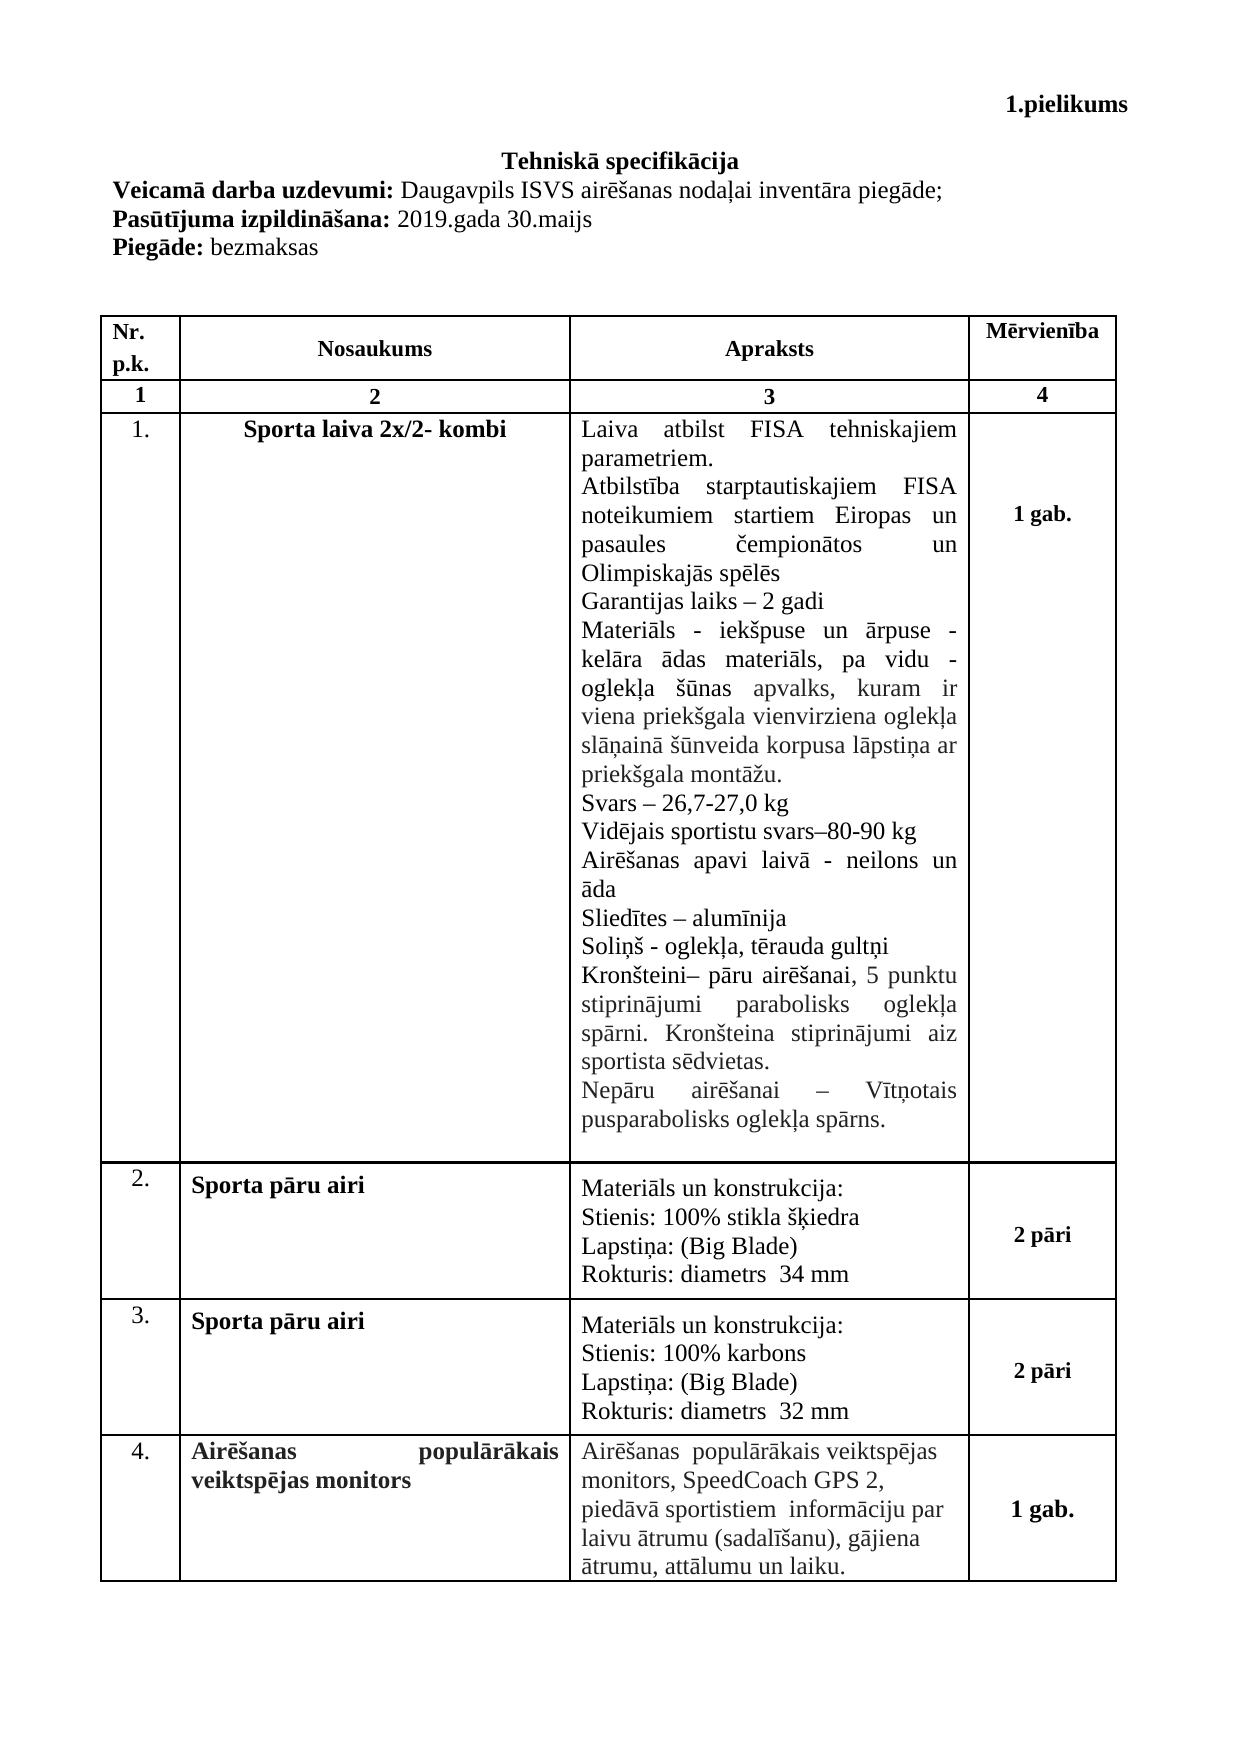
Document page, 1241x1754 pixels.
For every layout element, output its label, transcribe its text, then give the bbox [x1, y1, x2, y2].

table_header Nr. [102, 317, 179, 346]
table_cell Materiāls un konstrukcija: Stienis: 100% stikla šķiedra Lapstiņa: (Big Blade) Rokturis: diametrs 34 mm [571, 1164, 968, 1298]
table_cell Sporta laiva 2x/2- kombi [181, 414, 569, 1161]
table_cell Airēšanas populārākais veiktspējas monitors [181, 1436, 569, 1580]
table_cell 1 [102, 381, 179, 412]
table_cell 3 [571, 381, 968, 412]
table_cell Materiāls un konstrukcija: Stienis: 100% karbons Lapstiņa: (Big Blade) Rokturis: diametrs 32 mm [571, 1300, 968, 1434]
table_cell 1 gab. [970, 1436, 1115, 1580]
table_header Apraksts [571, 317, 968, 379]
table_cell 2 pāri [970, 1300, 1115, 1434]
text Veicamā darba uzdevumi: Daugavpils ISVS airēšanas nodaļai inventāra piegāde; [112, 175, 1128, 204]
table_header Mērvienība [970, 317, 1115, 379]
table_header Nosaukums [181, 317, 569, 379]
text Piegāde: bezmaksas [112, 232, 1128, 261]
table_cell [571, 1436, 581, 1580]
table_cell 2 [181, 381, 569, 412]
text Pasūtījuma izpildināšana: 2019.gada 30.maijs [112, 204, 1128, 232]
text Tehniskā specifikācija [112, 146, 1128, 175]
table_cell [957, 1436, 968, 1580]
table_cell 2 pāri [970, 1164, 1115, 1298]
table_cell 4 [970, 381, 1115, 412]
table_cell p.k. [102, 346, 179, 379]
table_cell 1 gab. [970, 414, 1115, 1161]
table_cell 2. [102, 1164, 179, 1298]
table_cell 1. [102, 414, 179, 1161]
table_cell 3. [102, 1300, 179, 1434]
table_cell Sporta pāru airi [181, 1300, 569, 1434]
list 1.pielikums [187, 89, 1128, 117]
table_cell Laiva atbilst FISA tehniskajiem parametriem. Atbilstība starptautiskajiem FISA noteikumiem startiem Eiropas un pasaules čempionātos un Olimpiskajās spēlēs Garantijas laiks – 2 gadi Materiāls - iekšpuse un ārpuse - kelāra ādas materiāls, pa vidu - oglekļa šūnas apvalks, kuram ir viena priekšgala vienvirziena oglekļa slāņainā šūnveida korpusa lāpstiņa ar priekšgala montāžu. Svars – 26,7-27,0 kg Vidējais sportistu svars–80-90 kg Airēšanas apavi laivā - neilons un āda Sliedītes – alumīnija Soliņš - oglekļa, tērauda gultņi Kronšteini– pāru airēšanai, 5 punktu stiprinājumi parabolisks oglekļa spārni. Kronšteina stiprinājumi aiz sportista sēdvietas. Nepāru airēšanai – Vītņotais pusparabolisks oglekļa spārns. [571, 414, 968, 1161]
table_cell Sporta pāru airi [181, 1164, 569, 1298]
table_cell 4. [102, 1436, 179, 1580]
